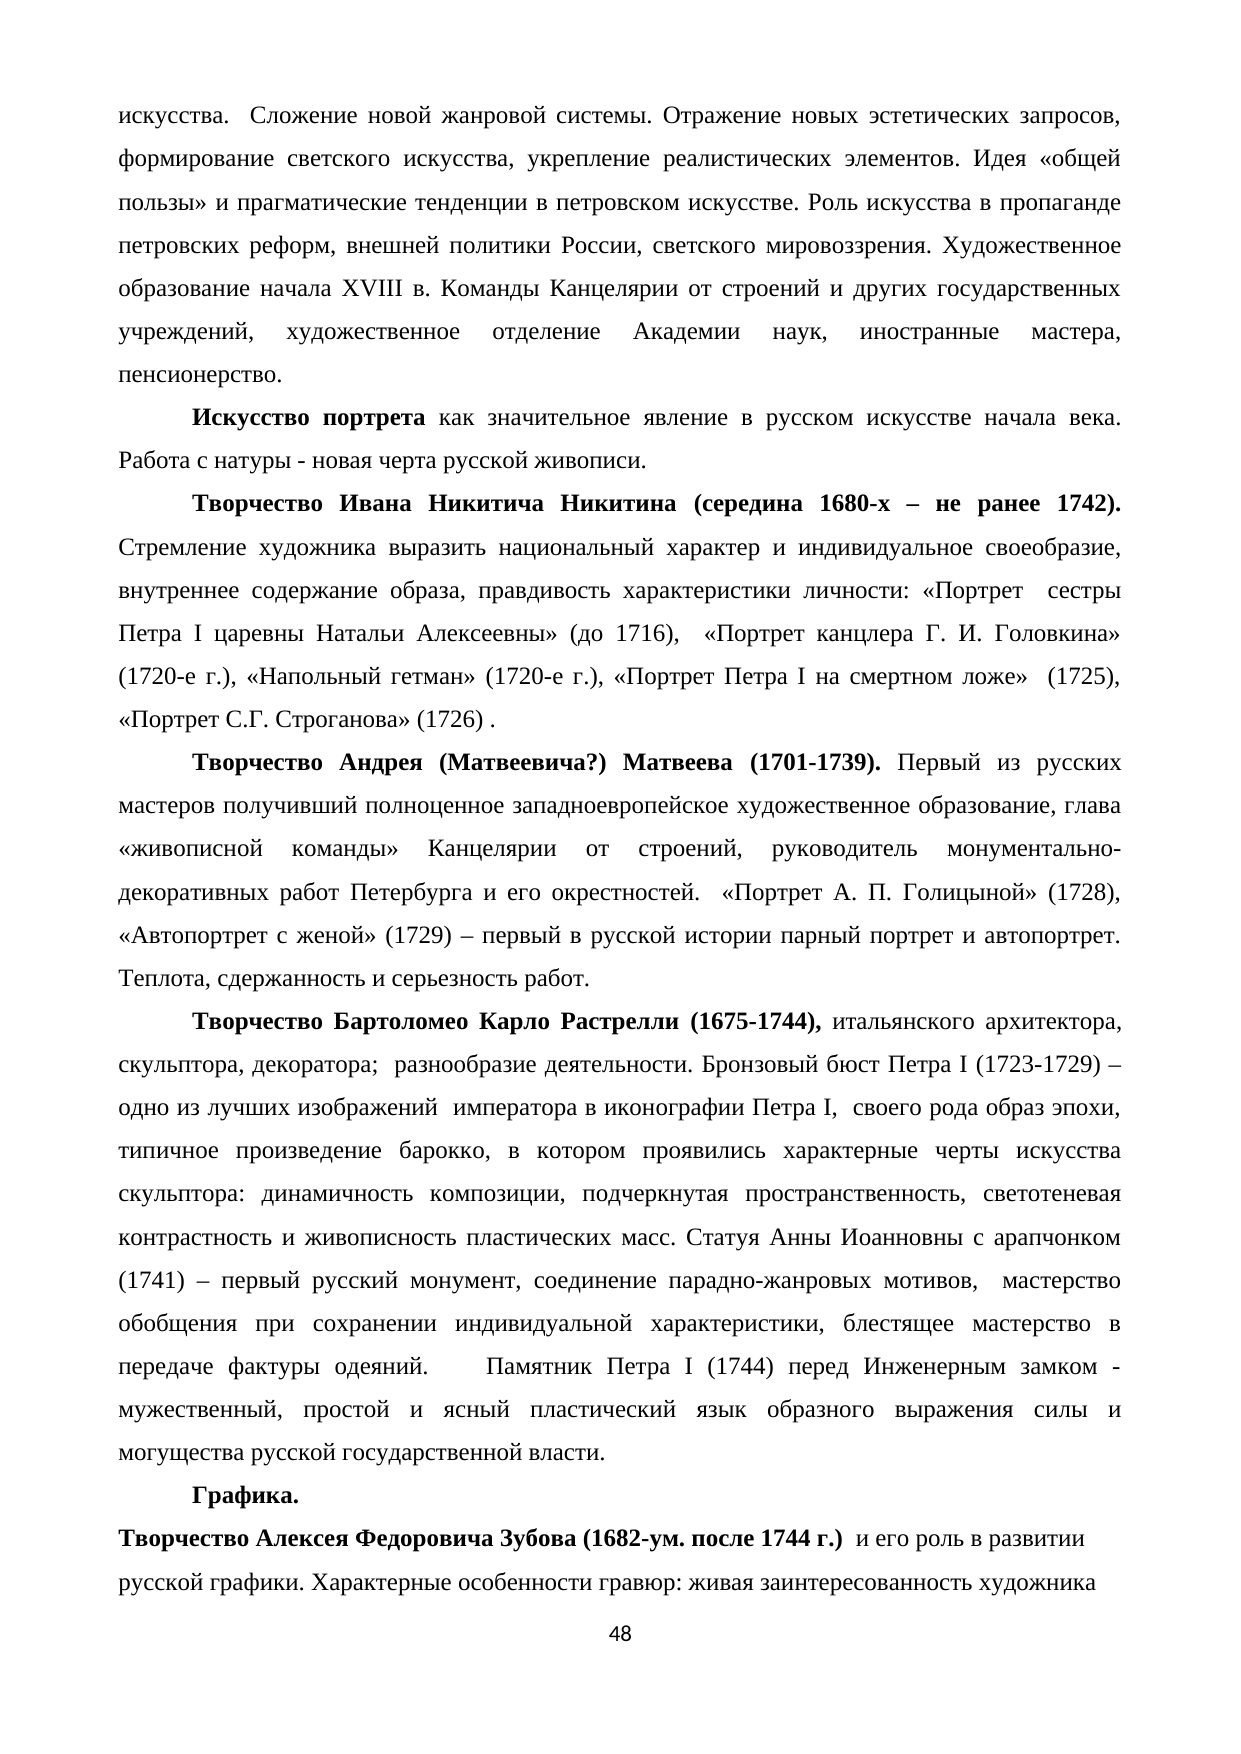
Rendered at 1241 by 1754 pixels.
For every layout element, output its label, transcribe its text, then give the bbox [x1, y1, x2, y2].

text Графика. [118, 1480, 1122, 1509]
text Творчество Ивана Никитича Никитина (середина 1680-х – не ранее 1742). Стремление художника выразить национальный характер и индивидуальное своеобразие, внутреннее содержание образа, правдивость характеристики личности: «Портрет сестры Петра I царевны Натальи Алексеевны» (до 1716), «Портрет канцлера Г. И. Головкина» (1720-е г.), «Напольный гетман» (1720-е г.), «Портрет Петра I на смертном ложе» (1725), «Портрет С.Г. Строганова» (1726) . [118, 488, 1122, 733]
text Творчество Бартоломео Карло Растрелли (1675-1744), итальянского архитектора, скульптора, декоратора; разнообразие деятельности. Бронзовый бюст Петра I (1723-1729) – одно из лучших изображений императора в иконографии Петра I, своего рода образ эпохи, типичное произведение барокко, в котором проявились характерные черты искусства скульптора: динамичность композиции, подчеркнутая пространственность, светотеневая контрастность и живописность пластических масс. Статуя Анны Иоанновны с арапчонком (1741) – первый русский монумент, соединение парадно-жанровых мотивов, мастерство обобщения при сохранении индивидуальной характеристики, блестящее мастерство в передаче фактуры одеяний. Памятник Петра I (1744) перед Инженерным замком - мужественный, простой и ясный пластический язык образного выражения силы и могущества русской государственной власти. [118, 1006, 1122, 1466]
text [118, 1523, 1122, 1595]
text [118, 100, 1122, 388]
text Творчество Андрея (Матвеевича?) Матвеева (1701-1739). Первый из русских мастеров получивший полноценное западноевропейское художественное образование, глава «живописной команды» Канцелярии от строений, руководитель монументально-декоративных работ Петербурга и его окрестностей. «Портрет А. П. Голицыной» (1728), «Автопортрет с женой» (1729) – первый в русской истории парный портрет и автопортрет. Теплота, сдержанность и серьезность работ. [118, 747, 1122, 992]
text Искусство портрета как значительное явление в русском искусстве начала века. Работа с натуры - новая черта русской живописи. [118, 402, 1122, 474]
